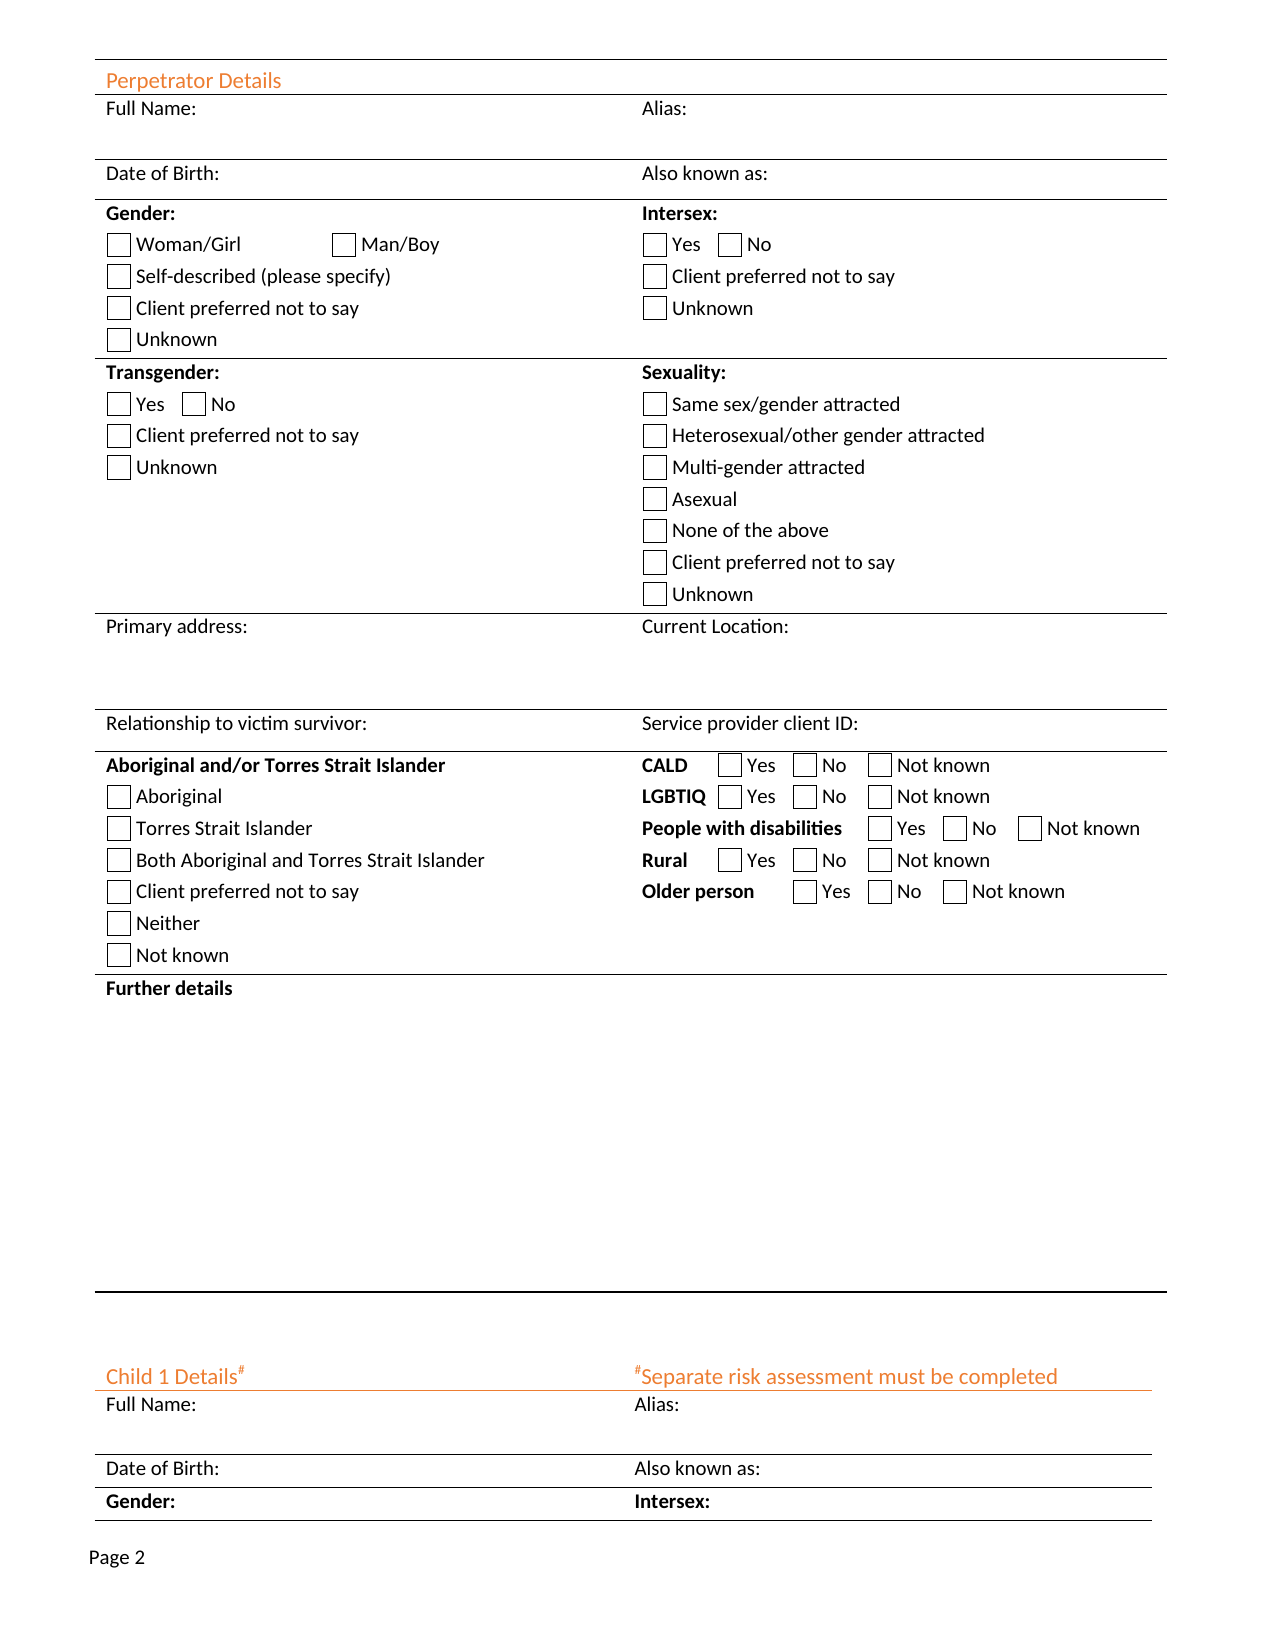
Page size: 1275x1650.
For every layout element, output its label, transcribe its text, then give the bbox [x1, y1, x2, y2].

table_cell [623, 1488, 1152, 1520]
table_header Perpetrator Details [95, 60, 1167, 94]
table_cell Date of Birth: [95, 160, 631, 199]
table_cell Alias: [623, 1391, 1152, 1454]
table_cell Full Name: [95, 1391, 623, 1454]
table_cell Relationship to victim survivor: [95, 710, 631, 751]
table_cell Also known as: [623, 1455, 1152, 1487]
table_cell Also known as: [631, 160, 1167, 199]
table_cell Alias: [631, 95, 1167, 159]
table_cell Date of Birth: [95, 1455, 623, 1487]
table_cell CALD Yes No Not known LGBTIQ Yes No Not known People with disabilities Yes No Not known Rural Yes No Not known Older person Yes No Not known [631, 752, 1167, 974]
table_header Child 1 Details# [95, 1356, 623, 1390]
table_cell Further details [95, 975, 1167, 1291]
table_cell Primary address: [95, 614, 631, 709]
table_cell Service provider client ID: [631, 710, 1167, 751]
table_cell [95, 1488, 623, 1520]
table_cell Full Name: [95, 95, 631, 159]
table_cell Intersex: Yes No Client preferred not to say Unknown [631, 200, 1167, 358]
table_header #Separate risk assessment must be completed [623, 1356, 1152, 1390]
table_cell Current Location: [631, 614, 1167, 709]
table_cell Gender: Woman/Girl Man/Boy Self-described (please specify) Client preferred not to say Unknown [95, 200, 631, 358]
table_cell Sexuality: Same sex/gender attracted Heterosexual/other gender attracted Multi-gender attracted Asexual None of the above Client preferred not to say Unknown [631, 359, 1167, 613]
table_cell Aboriginal and/or Torres Strait Islander Aboriginal Torres Strait Islander Both Aboriginal and Torres Strait Islander Client preferred not to say Neither Not known [95, 752, 631, 974]
table_cell Transgender: Yes No Client preferred not to say Unknown [95, 359, 631, 613]
